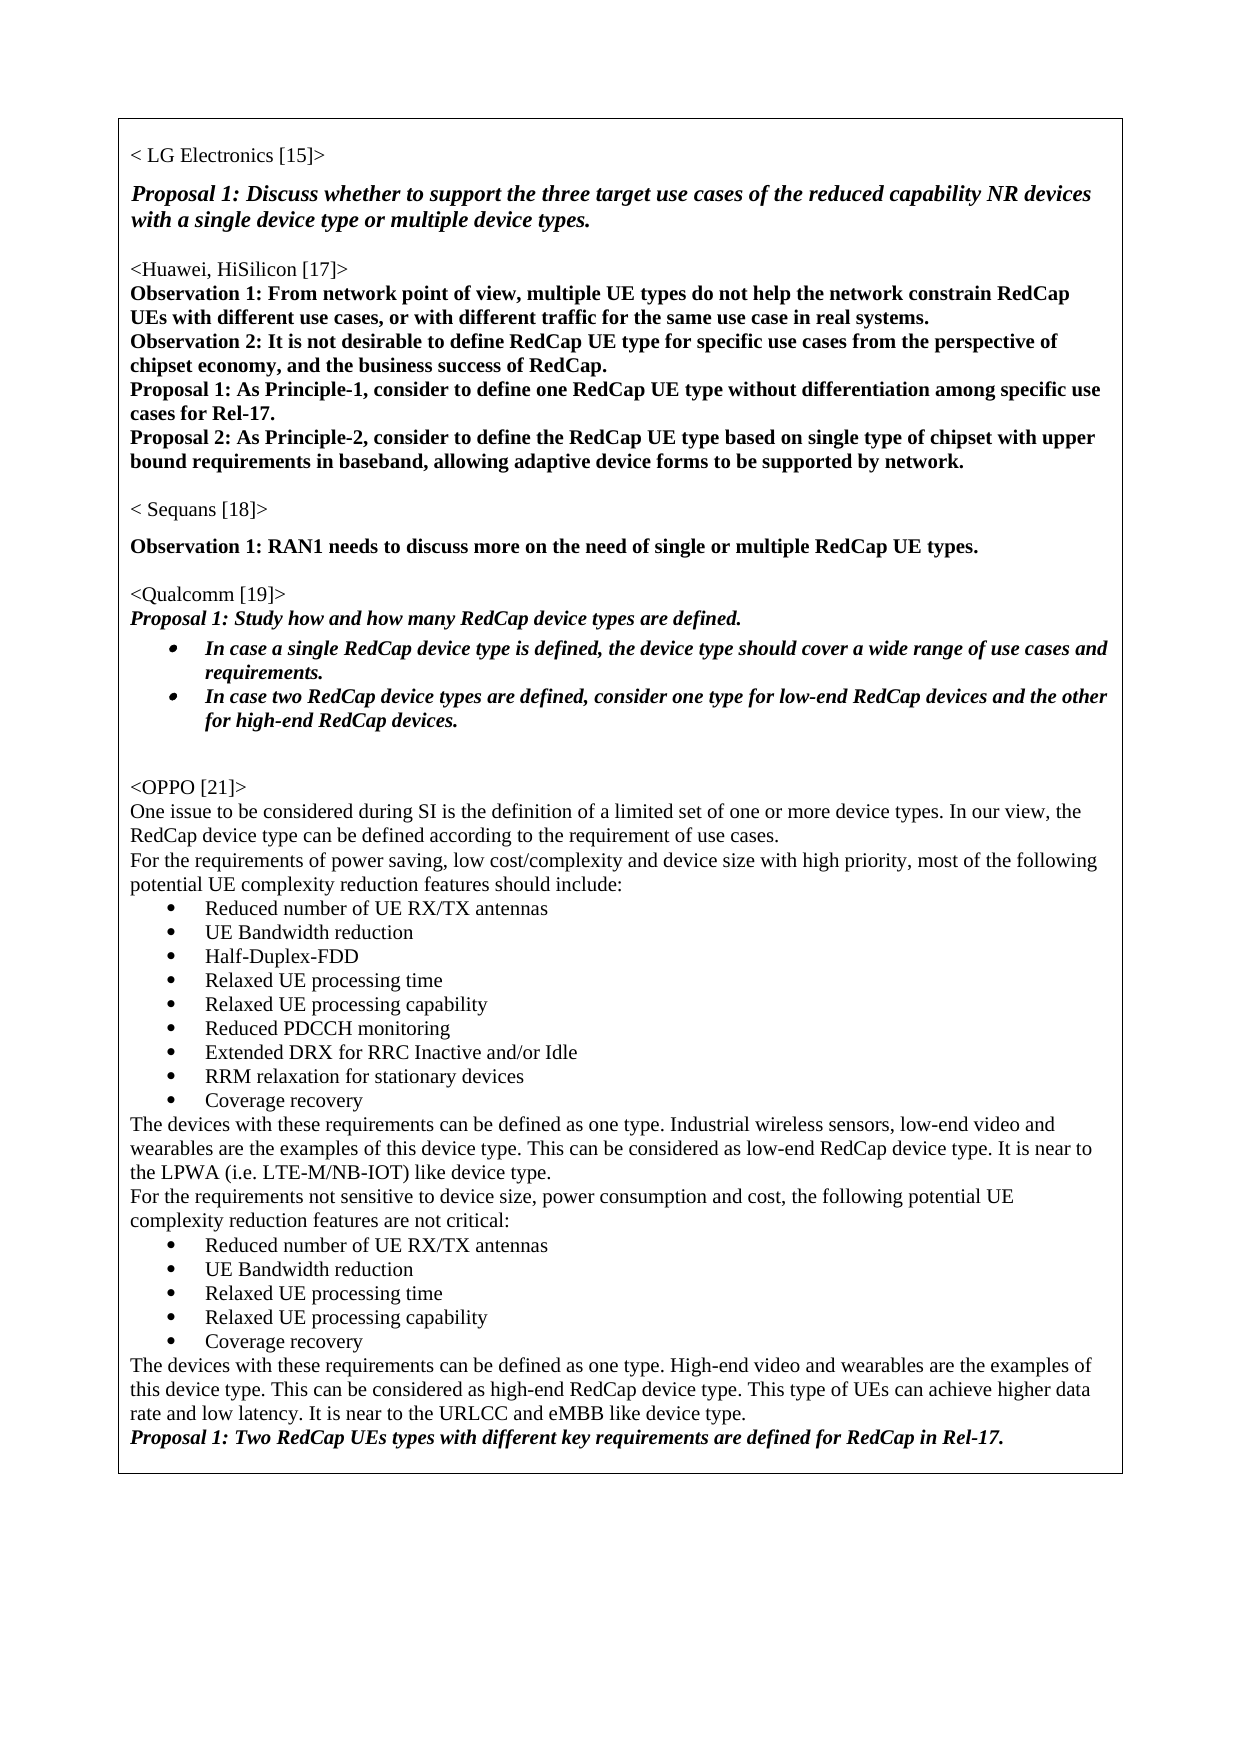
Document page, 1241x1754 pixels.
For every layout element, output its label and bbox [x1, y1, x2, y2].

table_header [119, 119, 1122, 1473]
